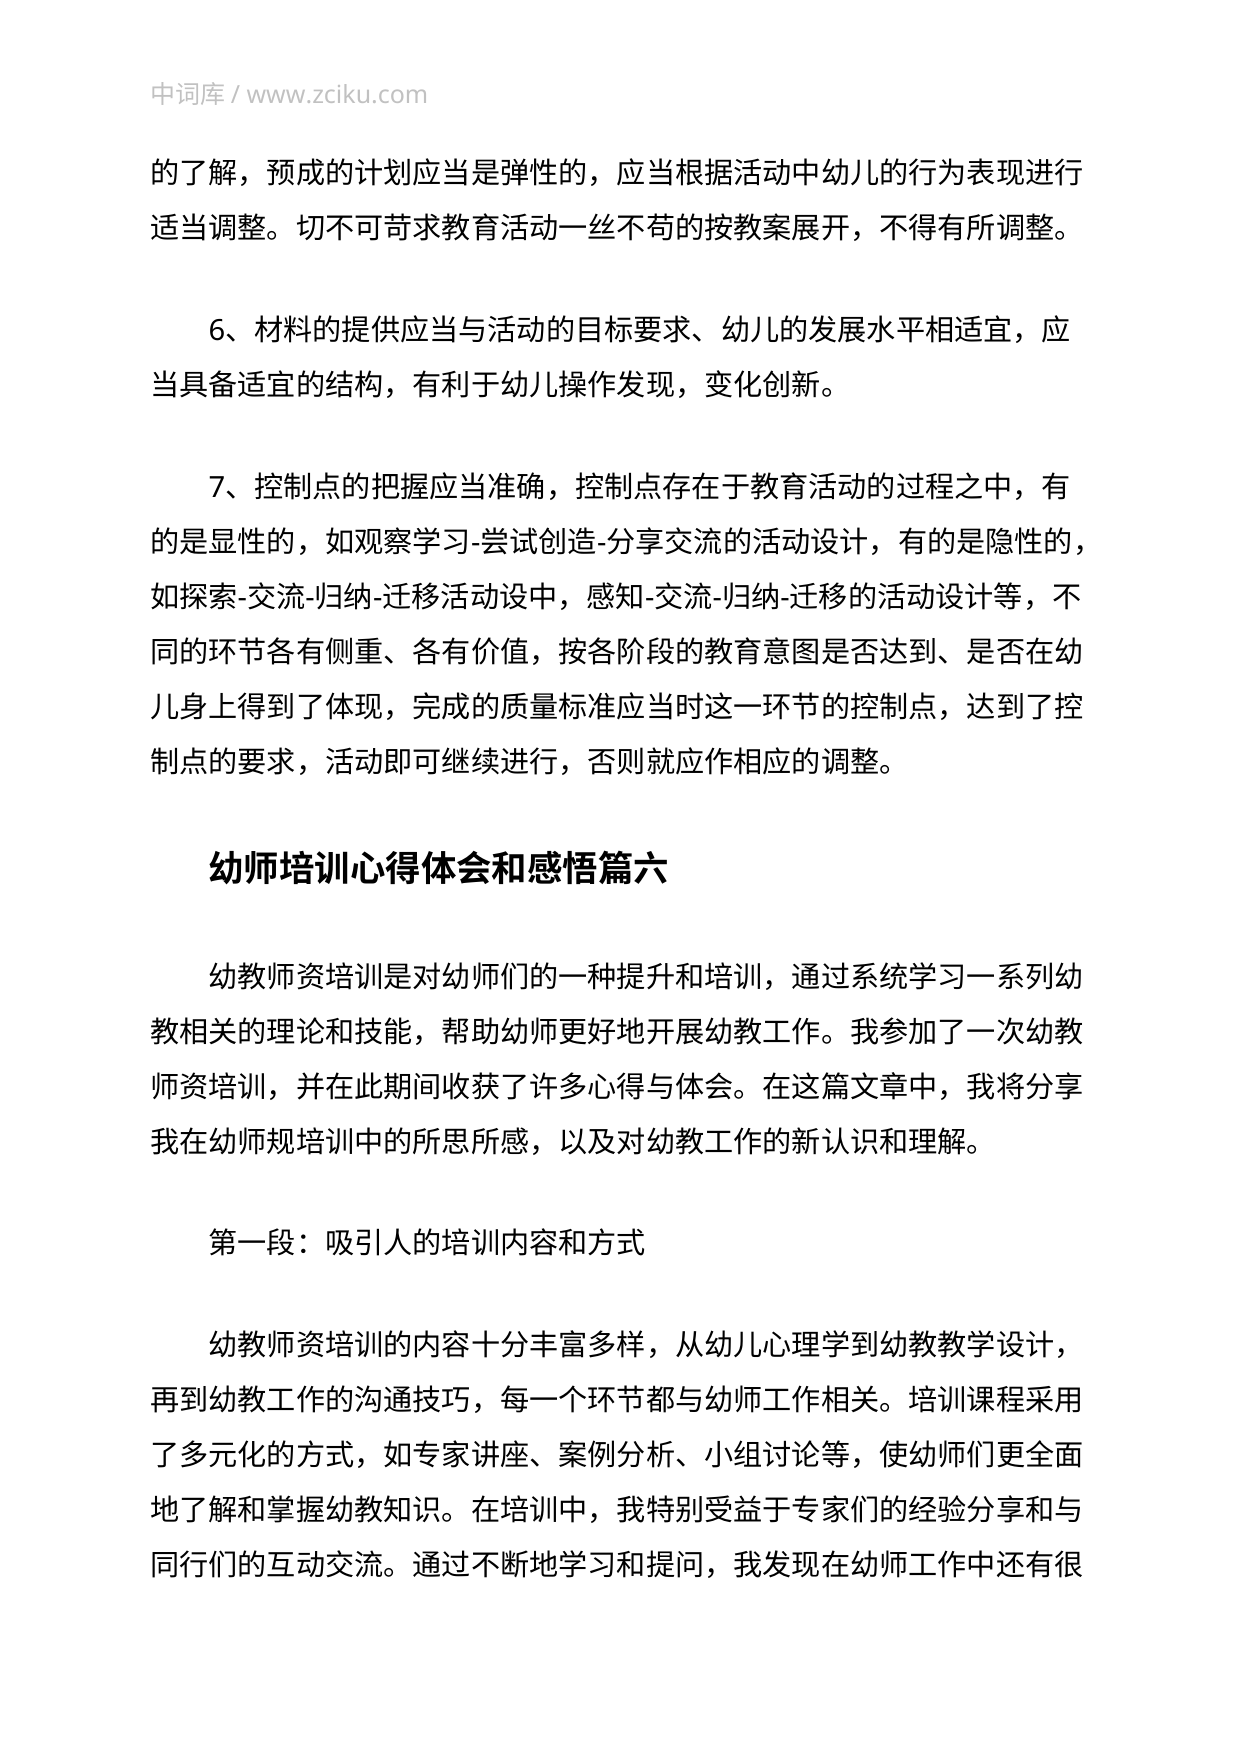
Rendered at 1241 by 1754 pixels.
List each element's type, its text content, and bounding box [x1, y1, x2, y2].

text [150, 150, 1090, 247]
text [150, 1322, 1090, 1583]
text 幼教师资培训是对幼师们的一种提升和培训，通过系统学习一系列幼教相关的理论和技能，帮助幼师更好地开展幼教工作。我参加了一次幼教师资培训，并在此期间收获了许多心得与体会。在这篇文章中，我将分享我在幼师规培训中的所思所感，以及对幼教工作的新认识和理解。 [150, 953, 1090, 1160]
text 6、材料的提供应当与活动的目标要求、幼儿的发展水平相适宜，应当具备适宜的结构，有利于幼儿操作发现，变化创新。 [150, 307, 1090, 404]
text 第一段：吸引人的培训内容和方式 [150, 1220, 1090, 1262]
text 7、控制点的把握应当准确，控制点存在于教育活动的过程之中，有的是显性的，如观察学习-尝试创造-分享交流的活动设计，有的是隐性的，如探索-交流-归纳-迁移活动设中，感知-交流-归纳-迁移的活动设计等，不同的环节各有侧重、各有价值，按各阶段的教育意图是否达到、是否在幼儿身上得到了体现，完成的质量标准应当时这一环节的控制点，达到了控制点的要求，活动即可继续进行，否则就应作相应的调整。 [150, 463, 1090, 781]
text 幼师培训心得体会和感悟篇六 [150, 840, 1090, 891]
